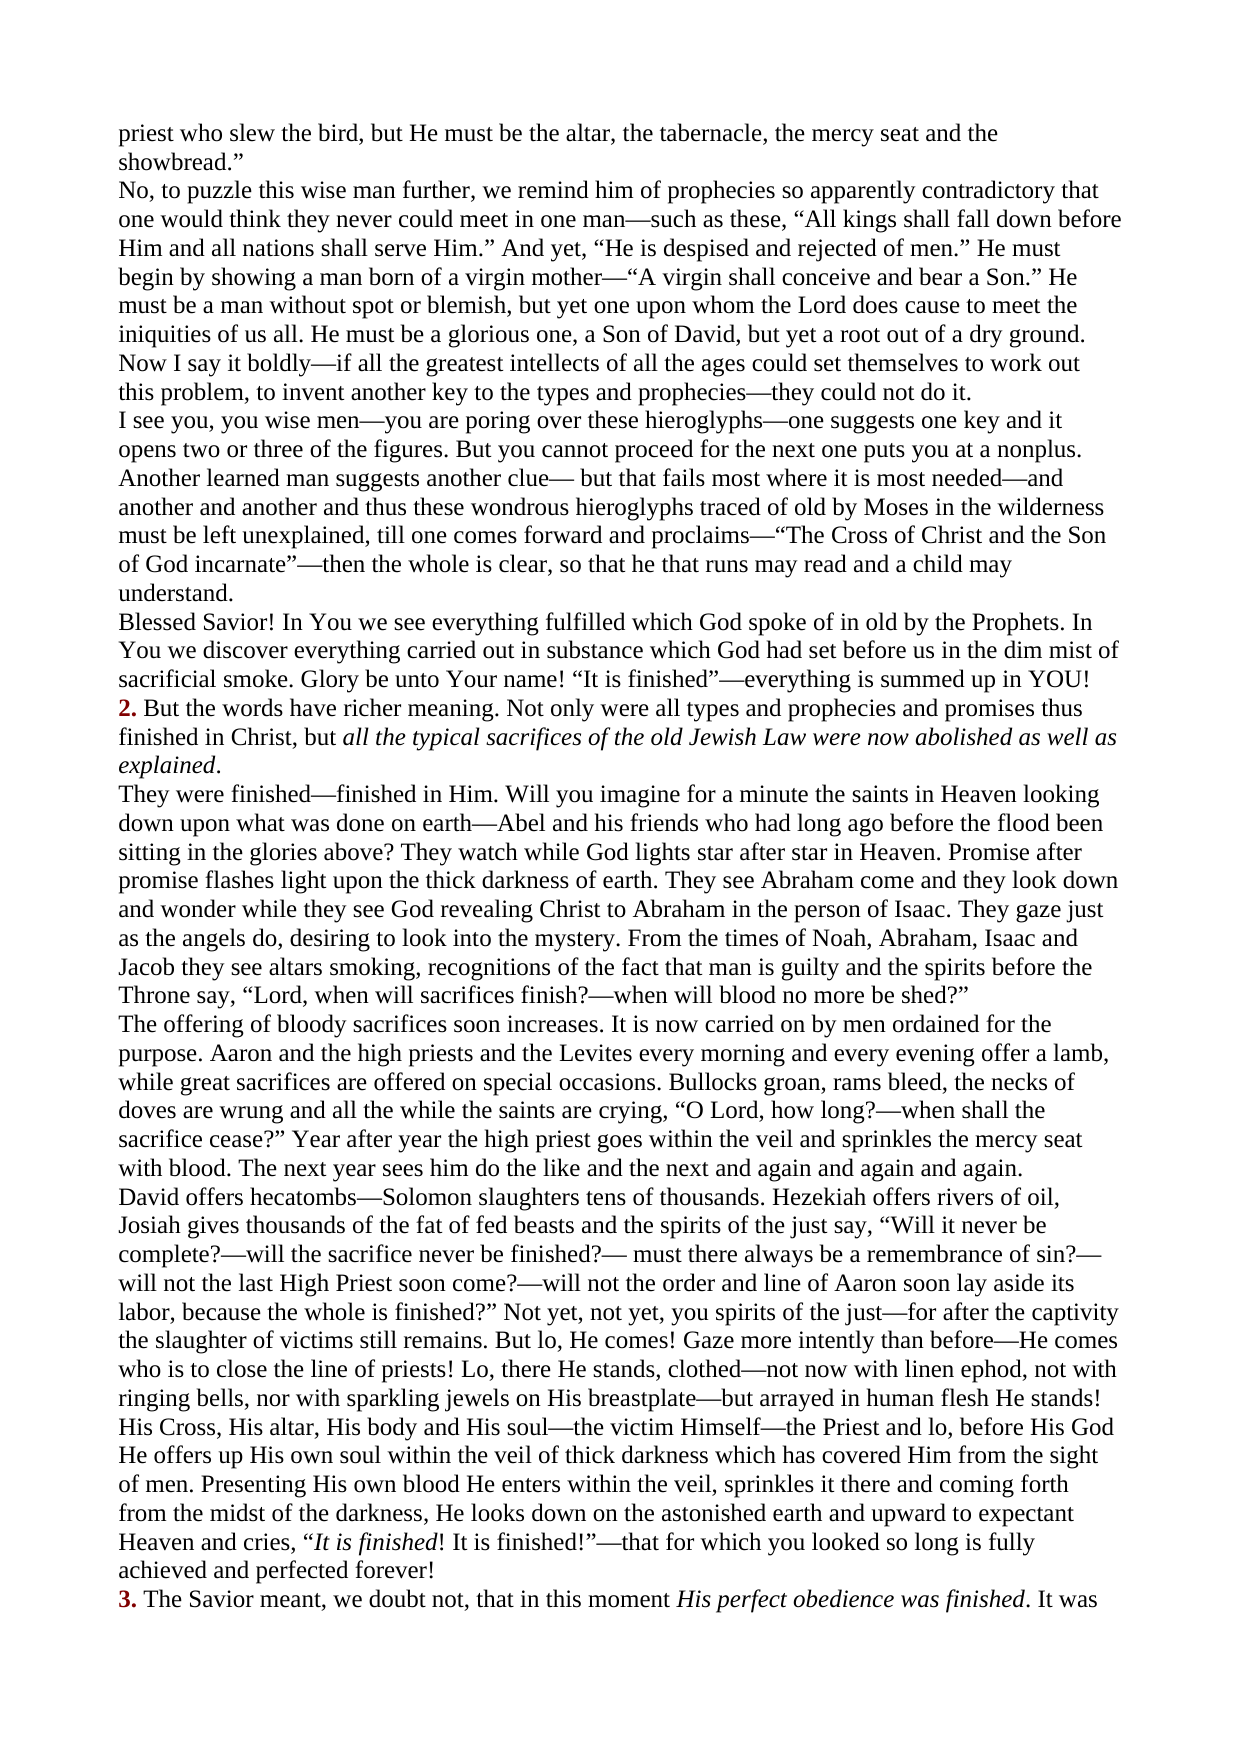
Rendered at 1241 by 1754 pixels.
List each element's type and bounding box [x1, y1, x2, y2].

text [118, 118, 1122, 1613]
